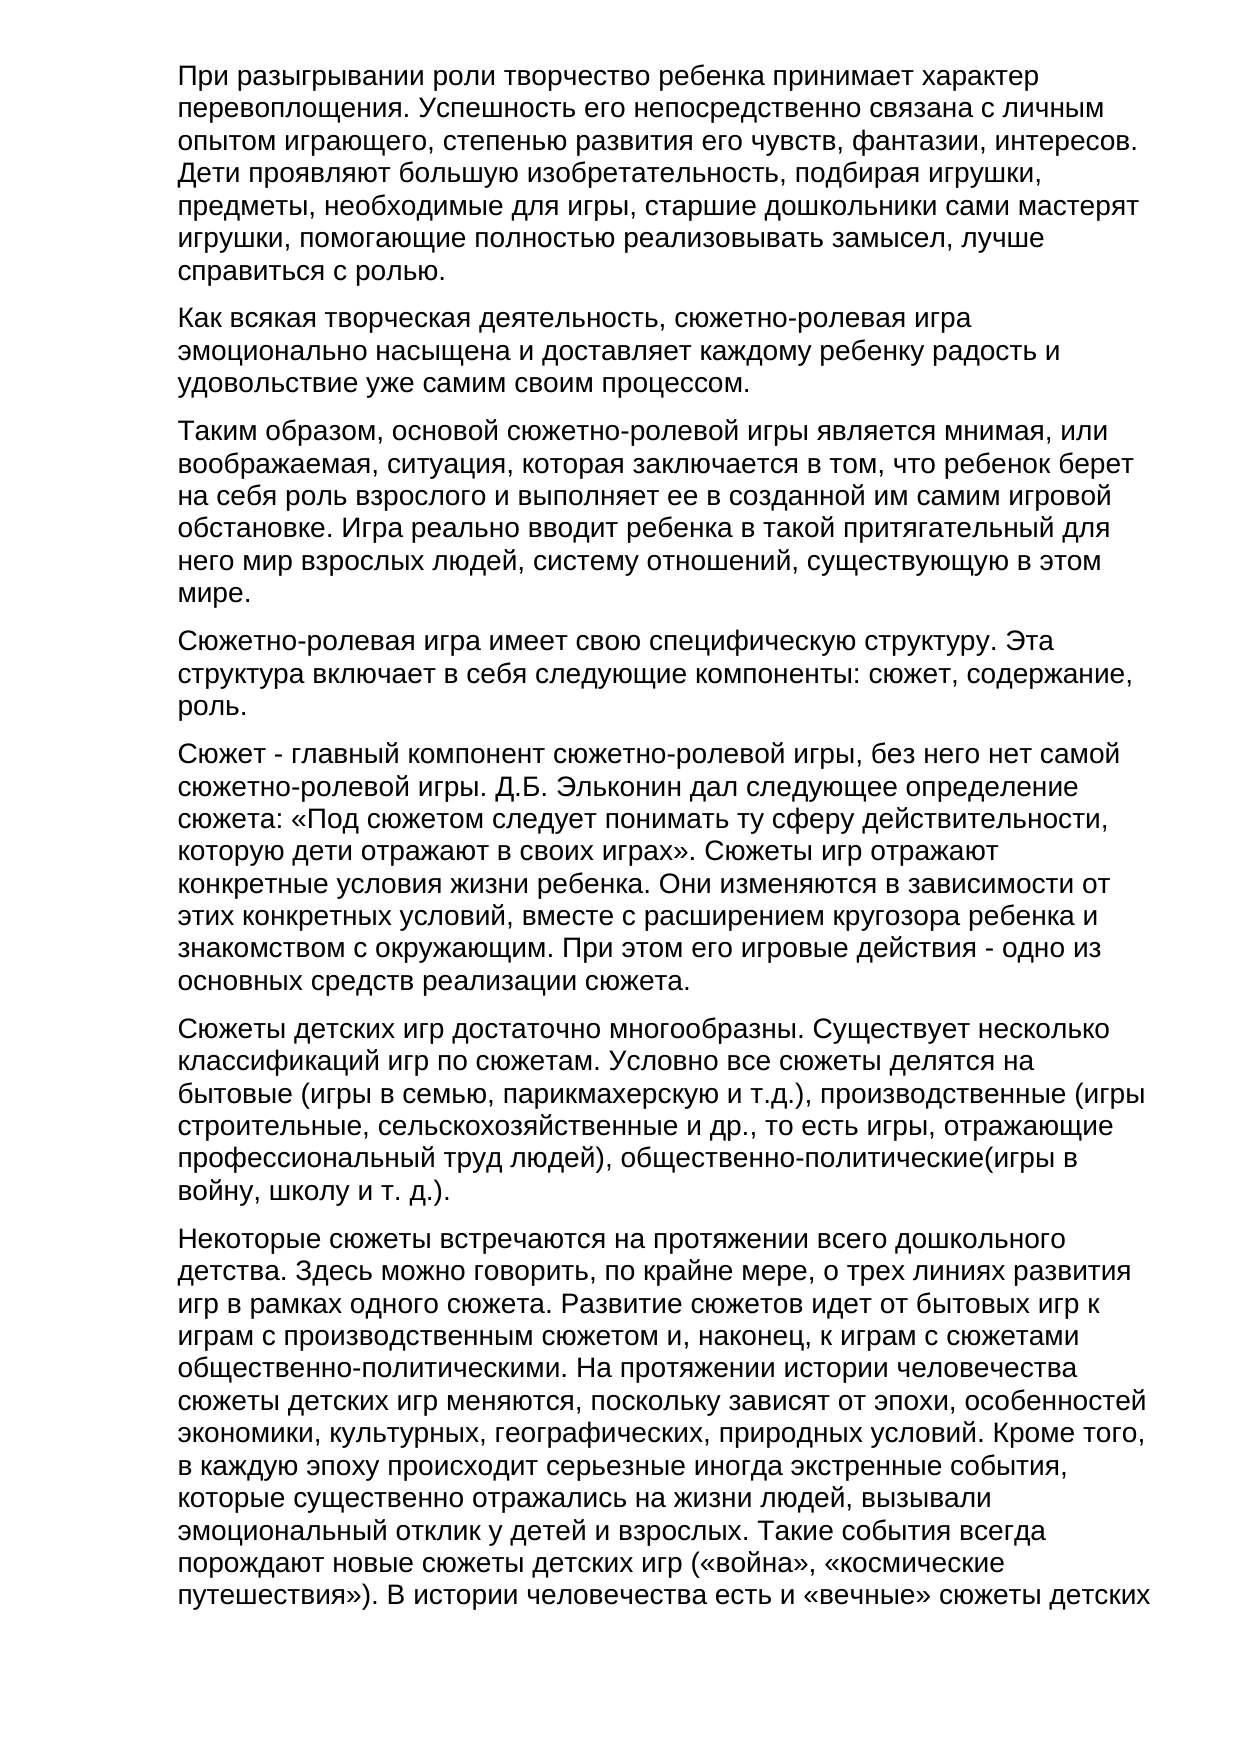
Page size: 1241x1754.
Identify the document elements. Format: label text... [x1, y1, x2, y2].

text Сюжет - главный компонент сюжетно-ролевой игры, без него нет самой сюжетно-ролевой игры. Д.Б. Эльконин дал следующее определение сюжета: «Под сюжетом следует понимать ту сферу действительности, которую дети отражают в своих играх». Сюжеты игр отражают конкретные условия жизни ребенка. Они изменяются в зависимости от этих конкретных условий, вместе с расширением кругозора ребенка и знакомством с окружающим. При этом его игровые действия - одно из основных средств реализации сюжета. [177, 737, 1152, 996]
text Как всякая творческая деятельность, сюжетно-ролевая игра эмоционально насыщена и доставляет каждому ребенку радость и удовольствие уже самим своим процессом. [177, 301, 1152, 399]
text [177, 1222, 1152, 1611]
text Сюжетно-ролевая игра имеет свою специфическую структуру. Эта структура включает в себя следующие компоненты: сюжет, содержание, роль. [177, 624, 1152, 721]
text При разыгрывании роли творчество ребенка принимает характер перевоплощения. Успешность его непосредственно связана с личным опытом играющего, степенью развития его чувств, фантазии, интересов. Дети проявляют большую изобретательность, подбирая игрушки, предметы, необходимые для игры, старшие дошкольники сами мастерят игрушки, помогающие полностью реализовывать замысел, лучше справиться с ролью. [177, 59, 1152, 286]
text Сюжеты детских игр достаточно многообразны. Существует несколько классификаций игр по сюжетам. Условно все сюжеты делятся на бытовые (игры в семью, парикмахерскую и т.д.), производственные (игры строительные, сельскохозяйственные и др., то есть игры, отражающие профессиональный труд людей), общественно-политические(игры в войну, школу и т. д.). [177, 1012, 1152, 1206]
text Таким образом, основой сюжетно-ролевой игры является мнимая, или воображаемая, ситуация, которая заключается в том, что ребенок берет на себя роль взрослого и выполняет ее в созданной им самим игровой обстановке. Игра реально вводит ребенка в такой притягательный для него мир взрослых людей, систему отношений, существующую в этом мире. [177, 414, 1152, 609]
